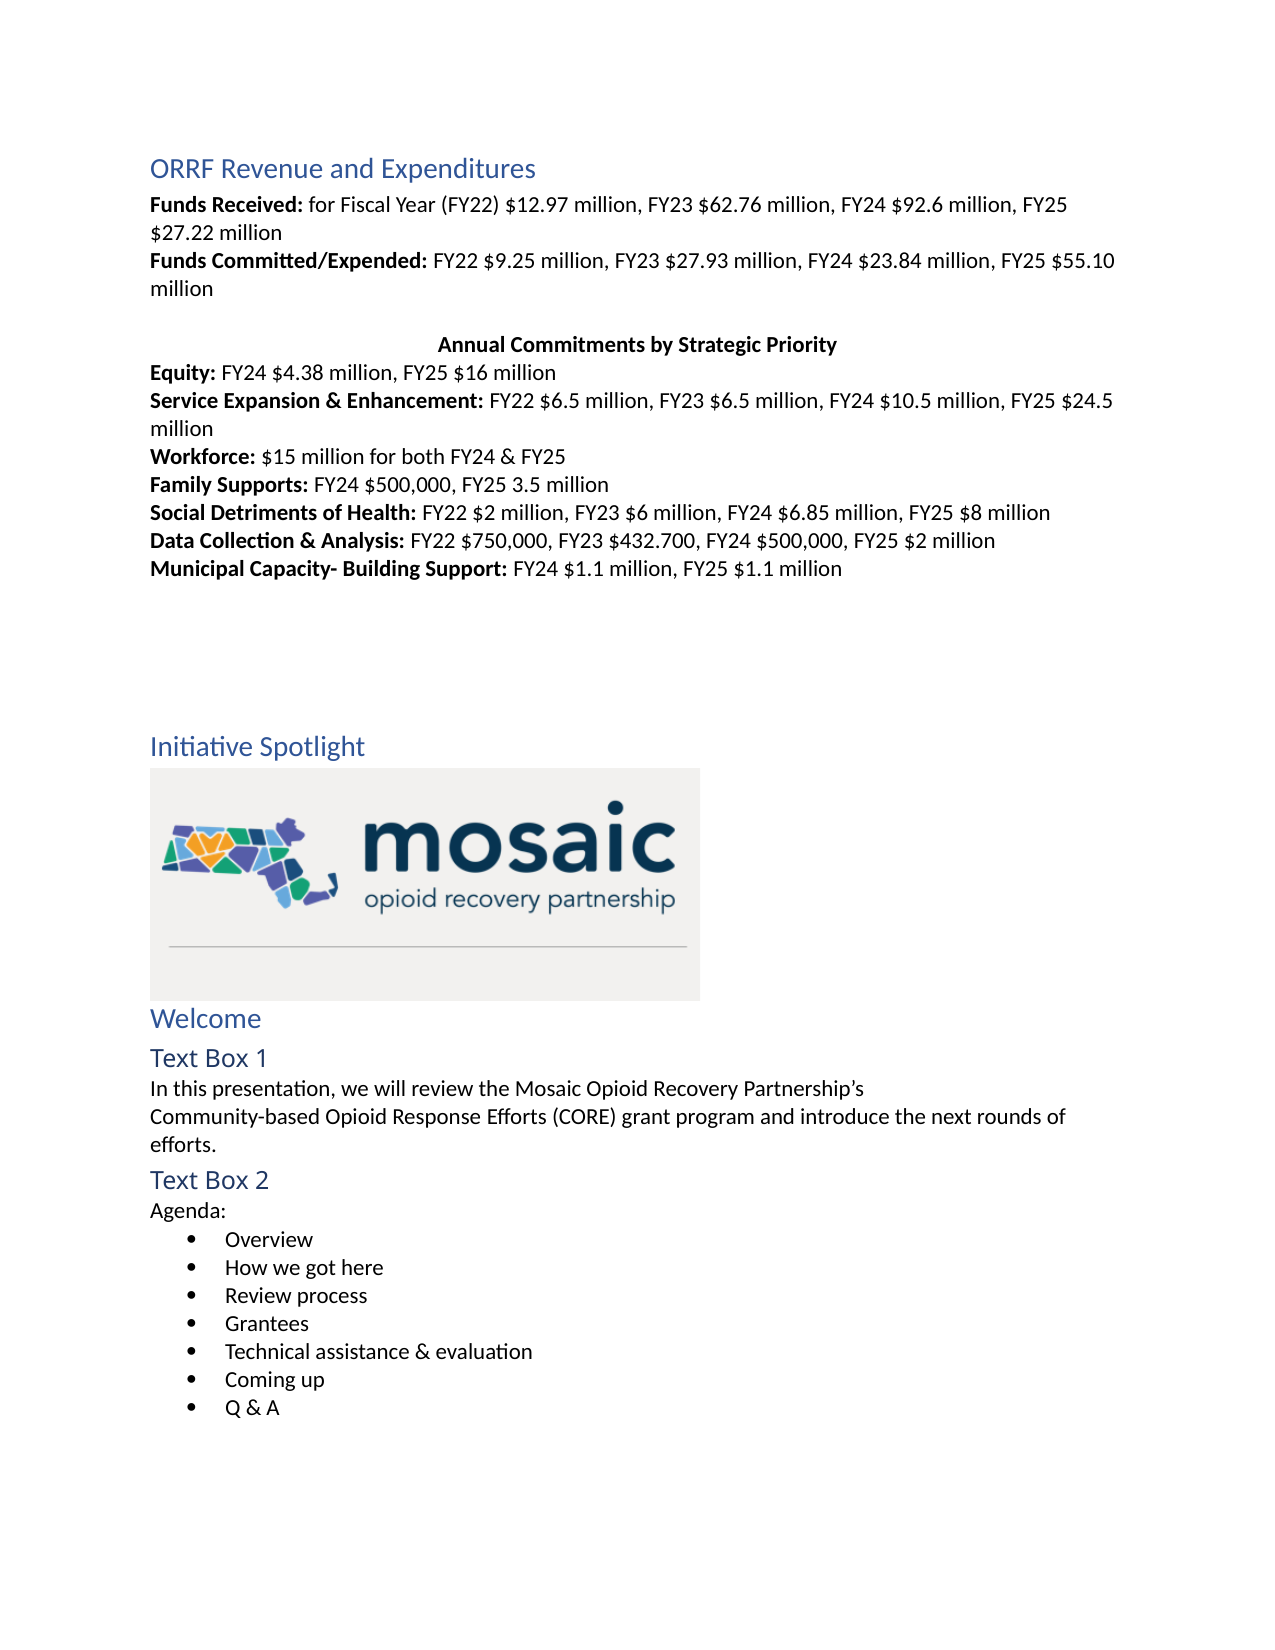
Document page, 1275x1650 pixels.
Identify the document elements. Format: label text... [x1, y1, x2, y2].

text Initiative Spotlight [150, 728, 1125, 764]
text ORRF Revenue and Expenditures [150, 150, 1125, 186]
list Grantees [187, 1309, 1125, 1337]
text Text Box 2 [150, 1163, 1125, 1197]
list Q & A [187, 1393, 1125, 1421]
list Coming up [187, 1365, 1125, 1393]
text Welcome [150, 1001, 1125, 1036]
text Funds Received: for Fiscal Year (FY22) $12.97 million, FY23 $62.76 million, FY24 $92.6 million, FY25 $27.22 million [150, 190, 1125, 246]
text Municipal Capacity- Building Support: FY24 $1.1 million, FY25 $1.1 million [150, 554, 1125, 582]
list Technical assistance & evaluation [187, 1337, 1125, 1365]
text Family Supports: FY24 $500,000, FY25 3.5 million [150, 470, 1125, 498]
text Data Collection & Analysis: FY22 $750,000, FY23 $432.700, FY24 $500,000, FY25 $2 million [150, 526, 1125, 554]
text Funds Committed/Expended: FY22 $9.25 million, FY23 $27.93 million, FY24 $23.84 million, FY25 $55.10 million [150, 246, 1125, 302]
text In this presentation, we will review the Mosaic Opioid Recovery Partnership’s [150, 1074, 1125, 1102]
list How we got here [187, 1253, 1125, 1281]
picture [150, 768, 700, 1001]
text Workforce: $15 million for both FY24 & FY25 [150, 442, 1125, 470]
text Annual Commitments by Strategic Priority [150, 330, 1125, 358]
text Agenda: [150, 1197, 1125, 1225]
text Equity: FY24 $4.38 million, FY25 $16 million [150, 358, 1125, 386]
text Community-based Opioid Response Efforts (CORE) grant program and introduce the next rounds of efforts. [150, 1102, 1125, 1158]
list Review process [187, 1281, 1125, 1309]
text Social Detriments of Health: FY22 $2 million, FY23 $6 million, FY24 $6.85 million, FY25 $8 million [150, 498, 1125, 526]
text Service Expansion & Enhancement: FY22 $6.5 million, FY23 $6.5 million, FY24 $10.5 million, FY25 $24.5 million [150, 386, 1125, 442]
text Text Box 1 [150, 1040, 1125, 1074]
list Overview [187, 1225, 1125, 1253]
